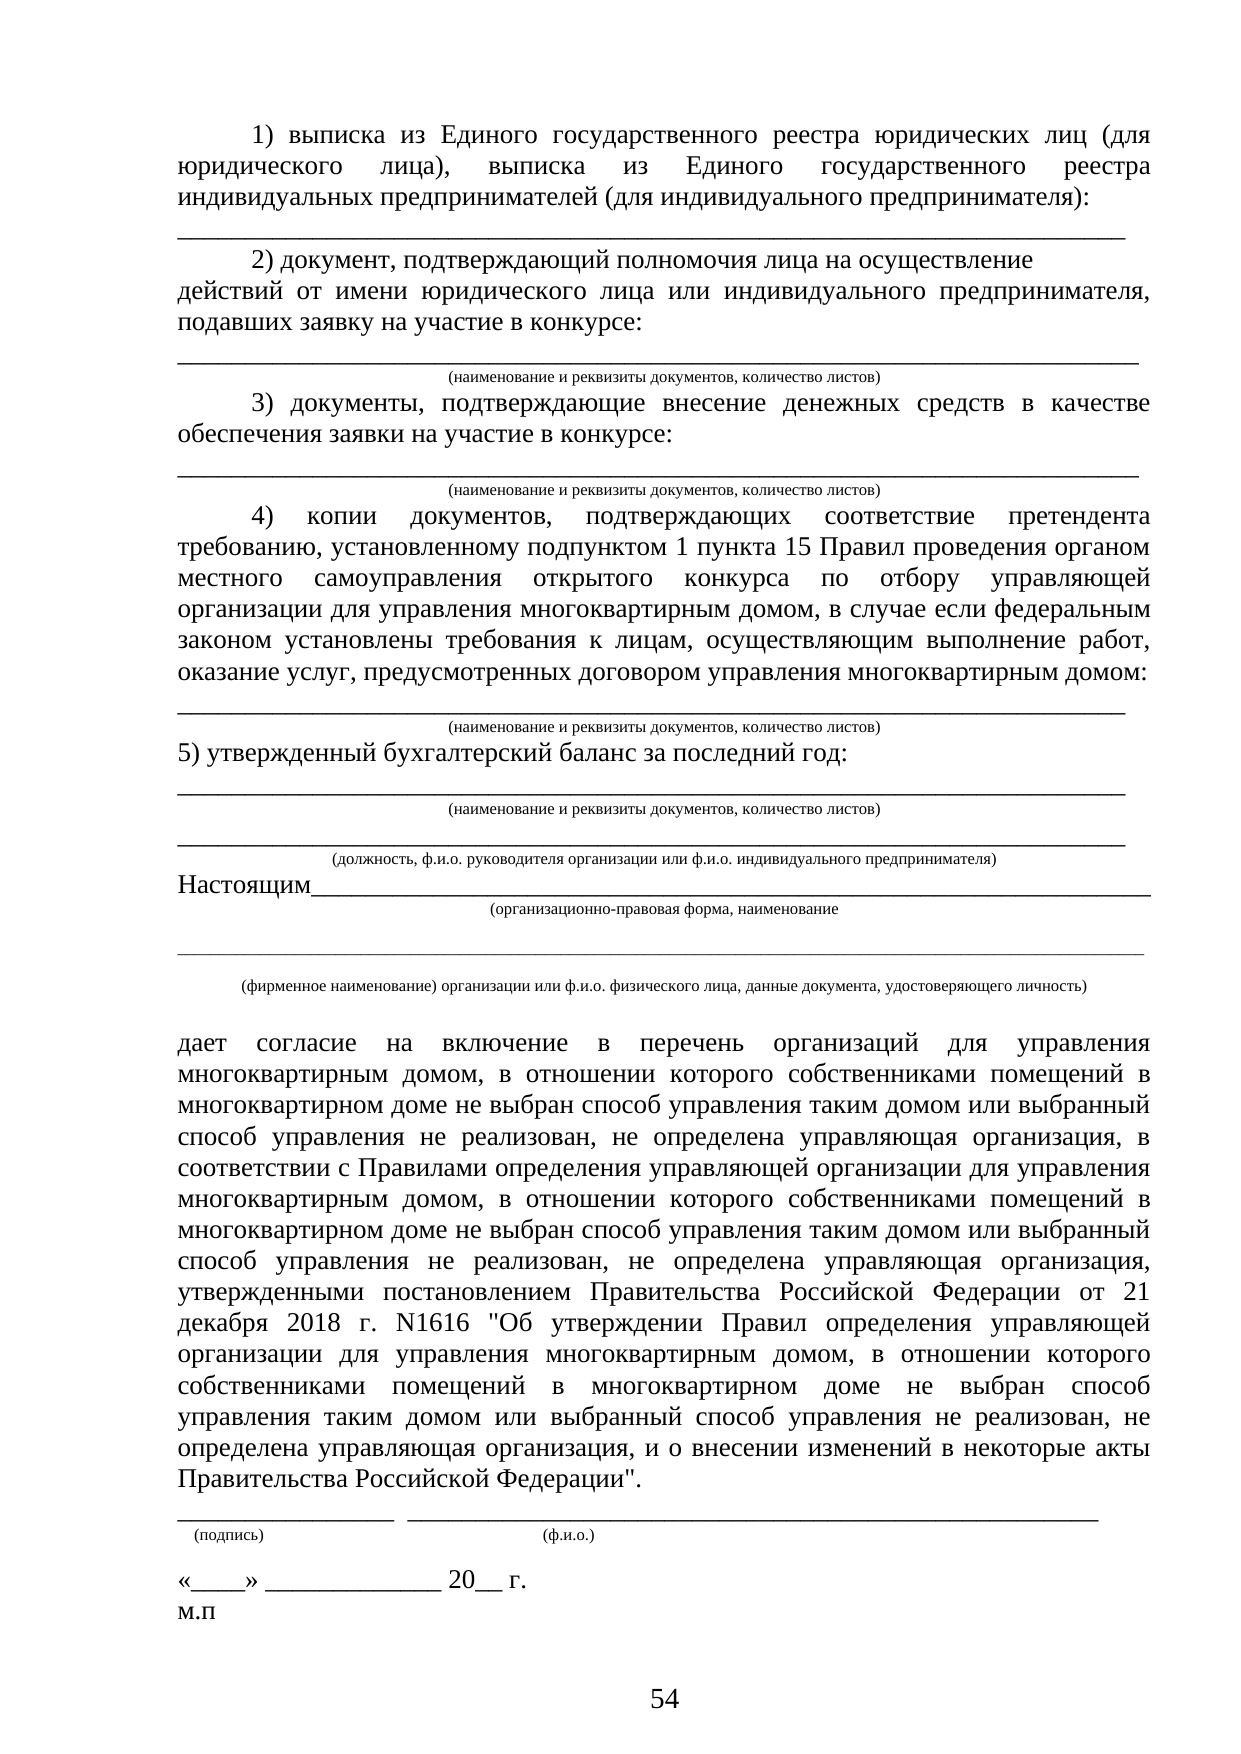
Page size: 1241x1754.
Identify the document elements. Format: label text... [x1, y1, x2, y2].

text ______________________________________________________________________ [177, 767, 1152, 798]
text ______________________________________________________________________ [177, 212, 1152, 243]
text действий от имени юридического лица или индивидуального предпринимателя, подавших заявку на участие в конкурсе: [177, 274, 1152, 336]
text 5) утвержденный бухгалтерский баланс за последний год: [177, 736, 1152, 767]
text (наименование и реквизиты документов, количество листов) [177, 367, 1152, 386]
text м.п [177, 1594, 1152, 1625]
text (подпись) (ф.и.о.) [177, 1524, 1152, 1544]
text ______________________________________________________________________ [177, 686, 1152, 717]
text (наименование и реквизиты документов, количество листов) [177, 798, 1152, 818]
text (фирменное наименование) организации или ф.и.о. физического лица, данные документа, удостоверяющего личность) [177, 976, 1152, 995]
text 1) выписка из Единого государственного реестра юридических лиц (для юридического лица), выписка из Единого государственного реестра индивидуальных предпринимателей (для индивидуального предпринимателя): [177, 118, 1152, 212]
text _______________________________________________________________________ [177, 336, 1152, 367]
text ____________________________________________________________________________________________________________________ [177, 937, 1152, 957]
text «____» _____________ 20__ г. [177, 1563, 1152, 1594]
text дает согласие на включение в перечень организаций для управления многоквартирным домом, в отношении которого собственниками помещений в многоквартирном доме не выбран способ управления таким домом или выбранный способ управления не реализован, не определена управляющая организация, в соответствии с Правилами определения управляющей организации для управления многоквартирным домом, в отношении которого собственниками помещений в многоквартирном доме не выбран способ управления таким домом или выбранный способ управления не реализован, не определена управляющая организация, утвержденными постановлением Правительства Российской Федерации от 21 декабря 2018 г. N1616 "Об утверждении Правил определения управляющей организации для управления многоквартирным домом, в отношении которого собственниками помещений в многоквартирном доме не выбран способ управления таким домом или выбранный способ управления не реализован, не определена управляющая организация, и о внесении изменений в некоторые акты Правительства Российской Федерации". [177, 1026, 1152, 1493]
text (наименование и реквизиты документов, количество листов) [177, 717, 1152, 736]
text _______________________________________________________________________ [177, 449, 1152, 480]
text 4) копии документов, подтверждающих соответствие претендента требованию, установленному подпунктом 1 пункта 15 Правил проведения органом местного самоуправления открытого конкурса по отбору управляющей организации для управления многоквартирным домом, в случае если федеральным законом установлены требования к лицам, осуществляющим выполнение работ, оказание услуг, предусмотренных договором управления многоквартирным домом: [177, 499, 1152, 686]
text (организационно-правовая форма, наименование [177, 899, 1152, 918]
text 2) документ, подтверждающий полномочия лица на осуществление [177, 243, 1152, 274]
text (должность, ф.и.о. руководителя организации или ф.и.о. индивидуального предпринимателя) [177, 849, 1152, 868]
text (наименование и реквизиты документов, количество листов) [177, 480, 1152, 499]
text 3) документы, подтверждающие внесение денежных средств в качестве обеспечения заявки на участие в конкурсе: [177, 386, 1152, 449]
text Настоящим______________________________________________________________ [177, 868, 1152, 899]
text ________________ ___________________________________________________ [177, 1493, 1152, 1524]
text ______________________________________________________________________ [177, 818, 1152, 849]
